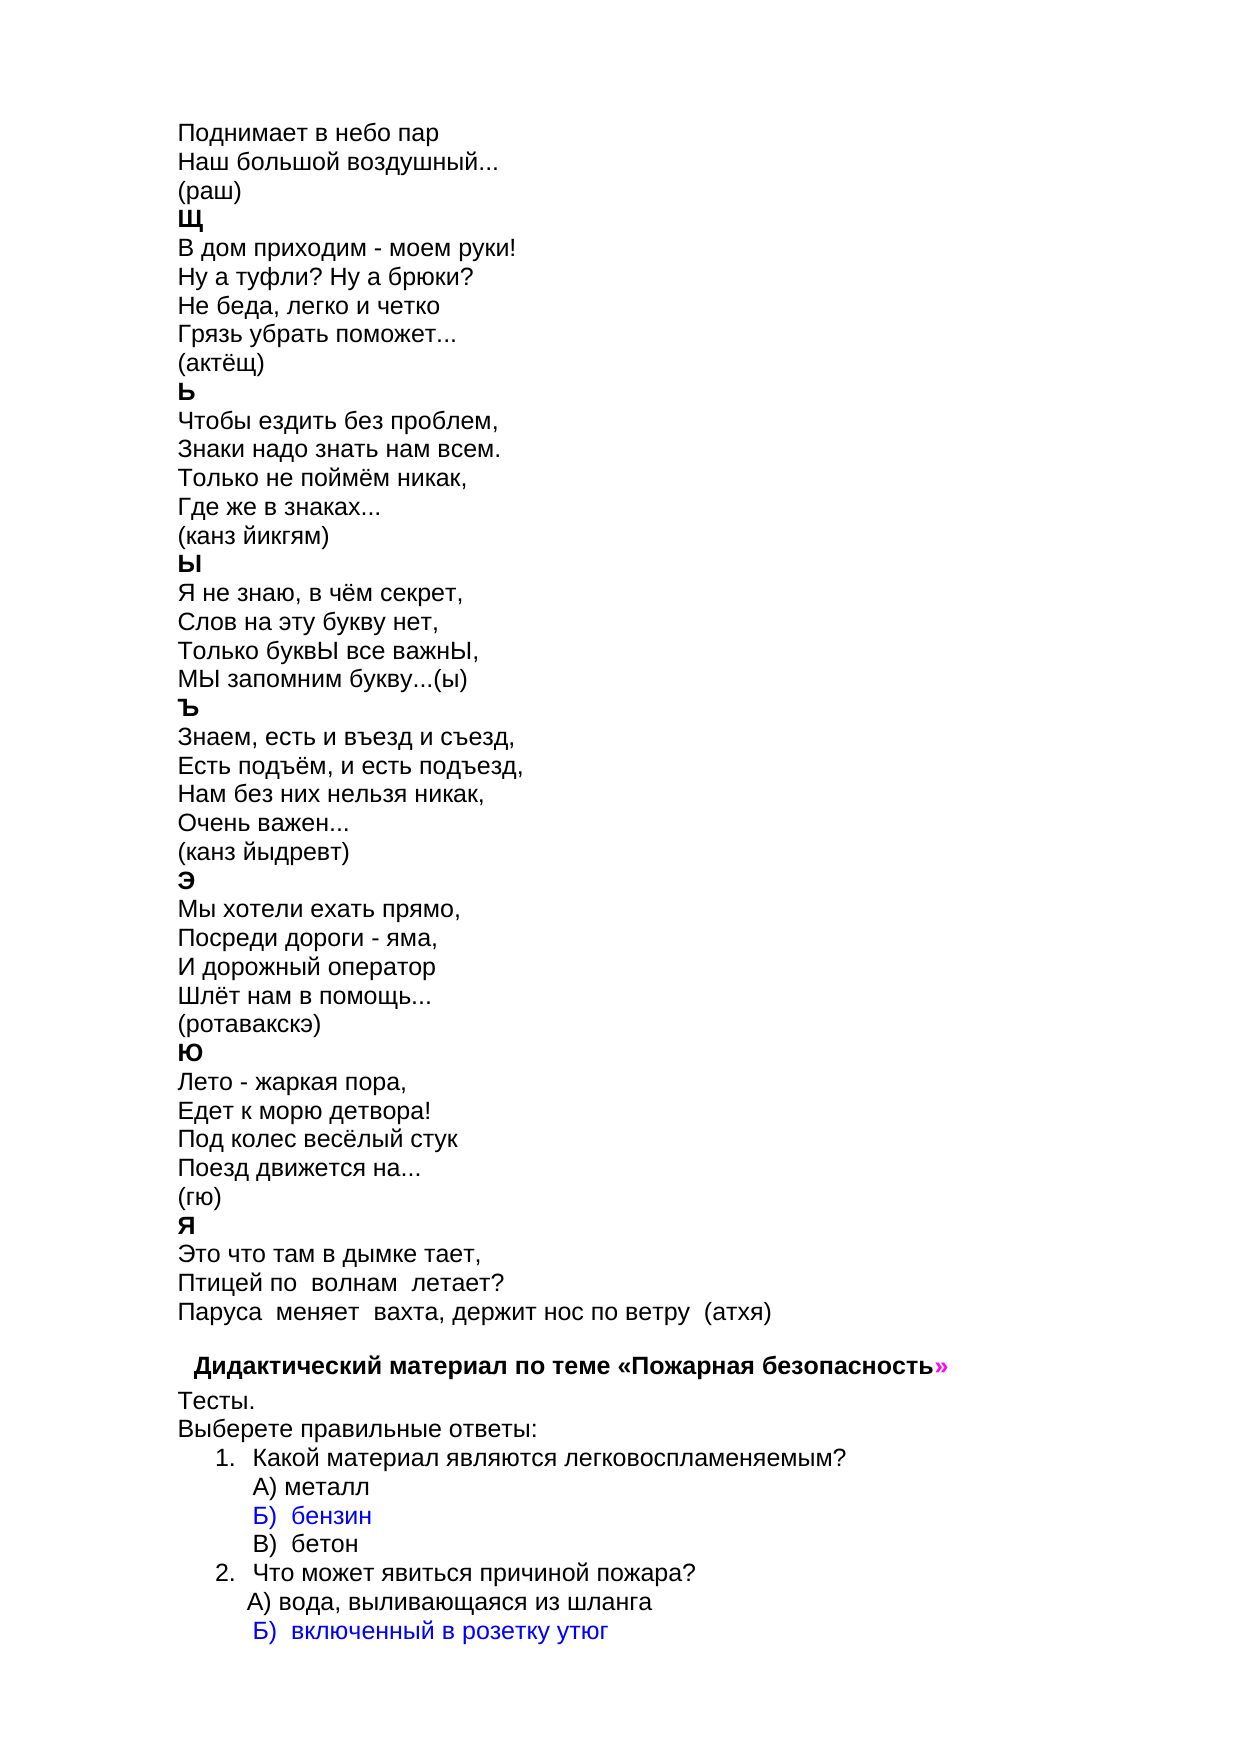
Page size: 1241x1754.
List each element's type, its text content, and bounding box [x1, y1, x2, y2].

text А) металл [252, 1472, 1181, 1501]
text В дом приходим - моем руки! [177, 233, 1181, 262]
text Не беда, легко и четко [177, 291, 1181, 319]
text Выберете правильные ответы: [177, 1414, 1181, 1443]
text Под колес весёлый стук [177, 1124, 1181, 1153]
text Грязь убрать поможет... [177, 319, 1181, 348]
text Лето - жаркая пора, [177, 1067, 1181, 1096]
text (канз йикгям) [177, 521, 1181, 549]
text (канз йыдревт) [177, 837, 1181, 866]
text В) бетон [252, 1529, 1181, 1558]
text А) вода, выливающаяся из шланга [177, 1587, 1181, 1616]
text Только не поймём никак, [177, 463, 1181, 492]
text Я [177, 1211, 1181, 1239]
text Знаки надо знать нам всем. [177, 434, 1181, 463]
text Слов на эту букву нет, [177, 607, 1181, 636]
text Знаем, есть и въезд и съезд, [177, 722, 1181, 751]
text Ь [177, 377, 1181, 406]
text Э [177, 866, 1181, 894]
list Что может явиться причиной пожара? [215, 1558, 1181, 1587]
text Чтобы ездить без проблем, [177, 406, 1181, 434]
text Только буквЫ все важнЫ, [177, 636, 1181, 664]
text Где же в знаках... [177, 492, 1181, 521]
text Я не знаю, в чём секрет, [177, 578, 1181, 607]
text (гю) [177, 1182, 1181, 1211]
text И дорожный оператор [177, 952, 1181, 981]
text Ю [177, 1038, 1181, 1067]
text Паруса меняет вахта, держит нос по ветру (атхя) [177, 1297, 1181, 1326]
text Едет к морю детвора! [177, 1096, 1181, 1124]
text Б) включенный в розетку утюг [252, 1616, 1181, 1644]
text Нам без них нельзя никак, [177, 779, 1181, 808]
text Птицей по волнам летает? [177, 1268, 1181, 1297]
list Какой материал являются легковоспламеняемым? [215, 1443, 1181, 1472]
text (актёщ) [177, 348, 1181, 377]
text Ъ [177, 693, 1181, 722]
text Б) бензин [252, 1501, 1181, 1529]
text Тесты. [177, 1386, 1181, 1414]
text Есть подъём, и есть подъезд, [177, 751, 1181, 779]
text Дидактический материал по теме «Пожарная безопасность» [177, 1351, 1181, 1379]
text Посреди дороги - яма, [177, 923, 1181, 952]
text Поднимает в небо пар [177, 118, 1181, 147]
text Щ [177, 204, 1181, 233]
text Шлёт нам в помощь... [177, 981, 1181, 1009]
text (ротавакскэ) [177, 1009, 1181, 1038]
text Очень важен... [177, 808, 1181, 837]
text Поезд движется на... [177, 1153, 1181, 1182]
text Ну а туфли? Ну а брюки? [177, 262, 1181, 291]
text Это что там в дымке тает, [177, 1239, 1181, 1268]
text Наш большой воздушный... [177, 147, 1181, 176]
text МЫ запомним букву...(ы) [177, 664, 1181, 693]
text (раш) [177, 176, 1181, 204]
text Мы хотели ехать прямо, [177, 894, 1181, 923]
text Ы [177, 549, 1181, 578]
